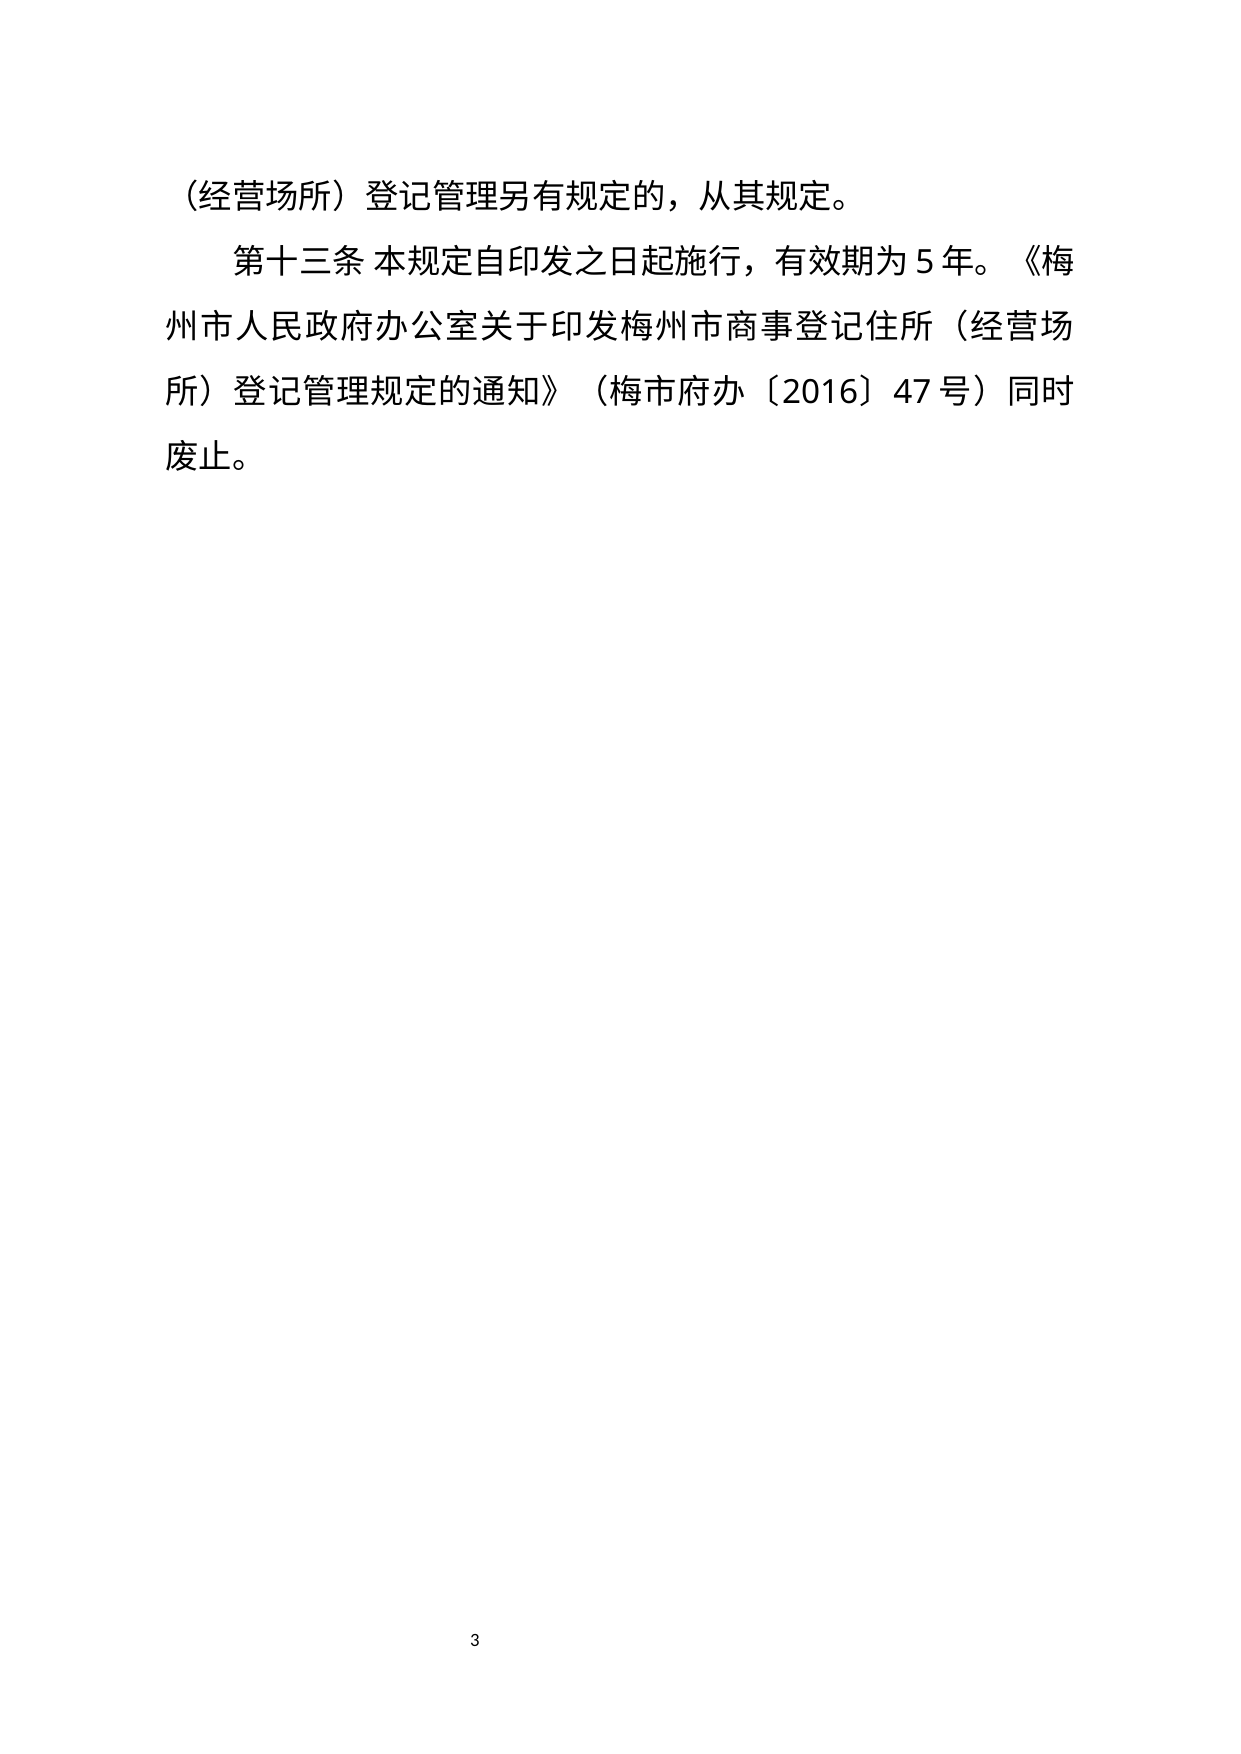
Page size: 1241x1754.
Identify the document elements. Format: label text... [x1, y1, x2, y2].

text 第十三条 本规定自印发之日起施行，有效期为5年。《梅州市人民政府办公室关于印发梅州市商事登记住所（经营场所）登记管理规定的通知》（梅市府办〔2016〕47号）同时废止。 [165, 227, 1075, 487]
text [165, 162, 1075, 227]
